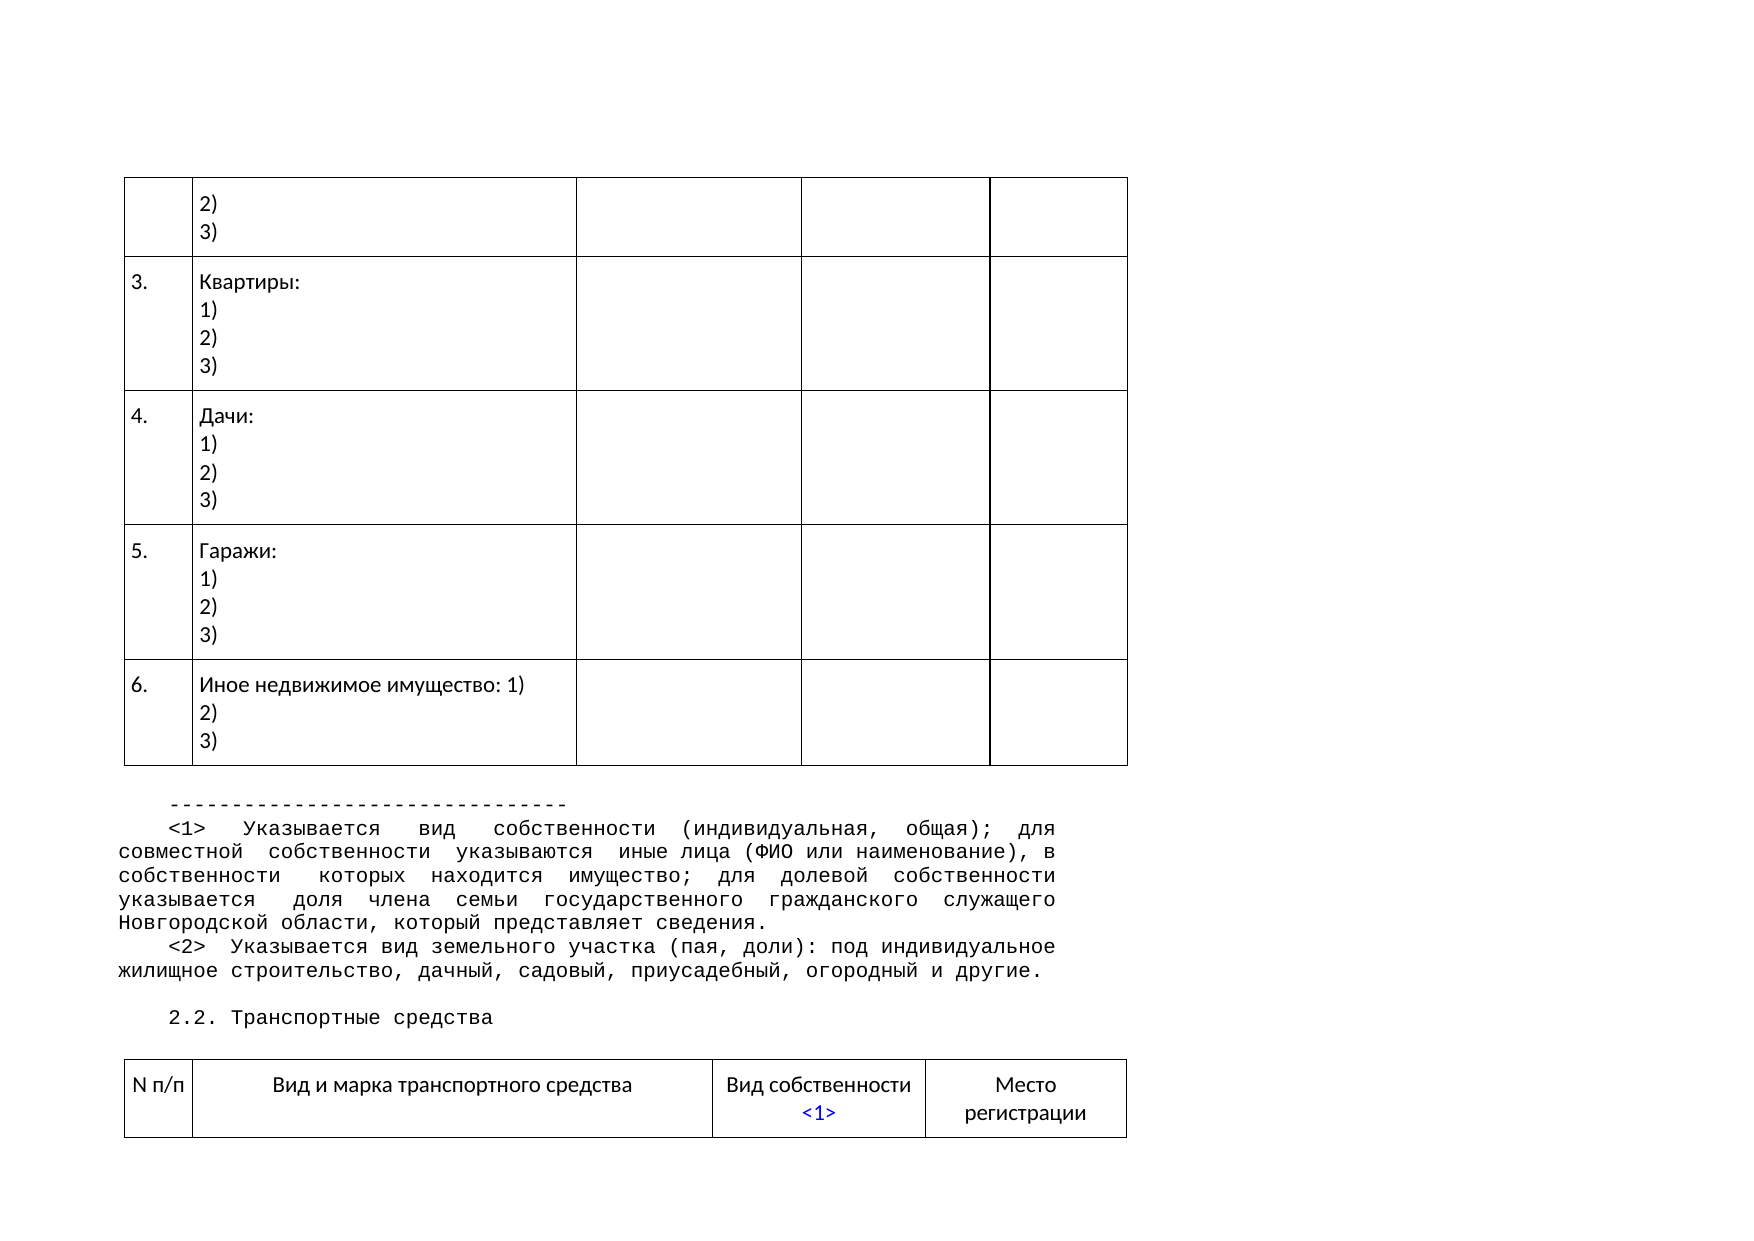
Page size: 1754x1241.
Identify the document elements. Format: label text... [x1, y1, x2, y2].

table_cell [802, 660, 989, 765]
table_cell Квартиры: 1) 2) 3) [193, 257, 576, 390]
table_header N п/п [125, 1060, 192, 1137]
table_cell [802, 525, 989, 659]
table_cell 6. [125, 660, 192, 765]
table_cell [991, 660, 1127, 765]
text жилищное строительство, дачный, садовый, приусадебный, огородный и другие. [118, 959, 1636, 983]
table_header Вид собственности <1> [713, 1060, 925, 1137]
text собственности которых находится имущество; для долевой собственности [118, 865, 1636, 889]
text <1> Указывается вид собственности (индивидуальная, общая); для [118, 818, 1636, 841]
table_cell [577, 391, 801, 524]
table_cell [991, 525, 1127, 659]
table_cell [991, 391, 1127, 524]
table_cell Дачи: 1) 2) 3) [193, 391, 576, 524]
table_cell [577, 660, 801, 765]
table_cell [577, 525, 801, 659]
table_cell 4. [125, 391, 192, 524]
table_cell [802, 178, 989, 256]
table_cell [802, 257, 989, 390]
text указывается доля члена семьи государственного гражданского служащего [118, 889, 1636, 912]
table_header Место регистрации [926, 1060, 1126, 1137]
table_cell 3. [125, 257, 192, 390]
text -------------------------------- [118, 794, 1636, 818]
table_cell Гаражи: 1) 2) 3) [193, 525, 576, 659]
table_cell 5. [125, 525, 192, 659]
table_cell [991, 178, 1127, 256]
table_cell [802, 391, 989, 524]
text совместной собственности указываются иные лица (ФИО или наименование), в [118, 841, 1636, 865]
text 2.2. Транспортные средства [118, 1007, 1636, 1031]
text Новгородской области, который представляет сведения. [118, 912, 1636, 936]
table_cell [991, 257, 1127, 390]
table_header Вид и марка транспортного средства [193, 1060, 712, 1137]
table_cell [577, 178, 801, 256]
table_cell Иное недвижимое имущество: 1) 2) 3) [193, 660, 576, 765]
table_cell [577, 257, 801, 390]
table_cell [193, 178, 576, 256]
text <2> Указывается вид земельного участка (пая, доли): под индивидуальное [118, 936, 1636, 959]
table_cell 2. [125, 178, 192, 256]
